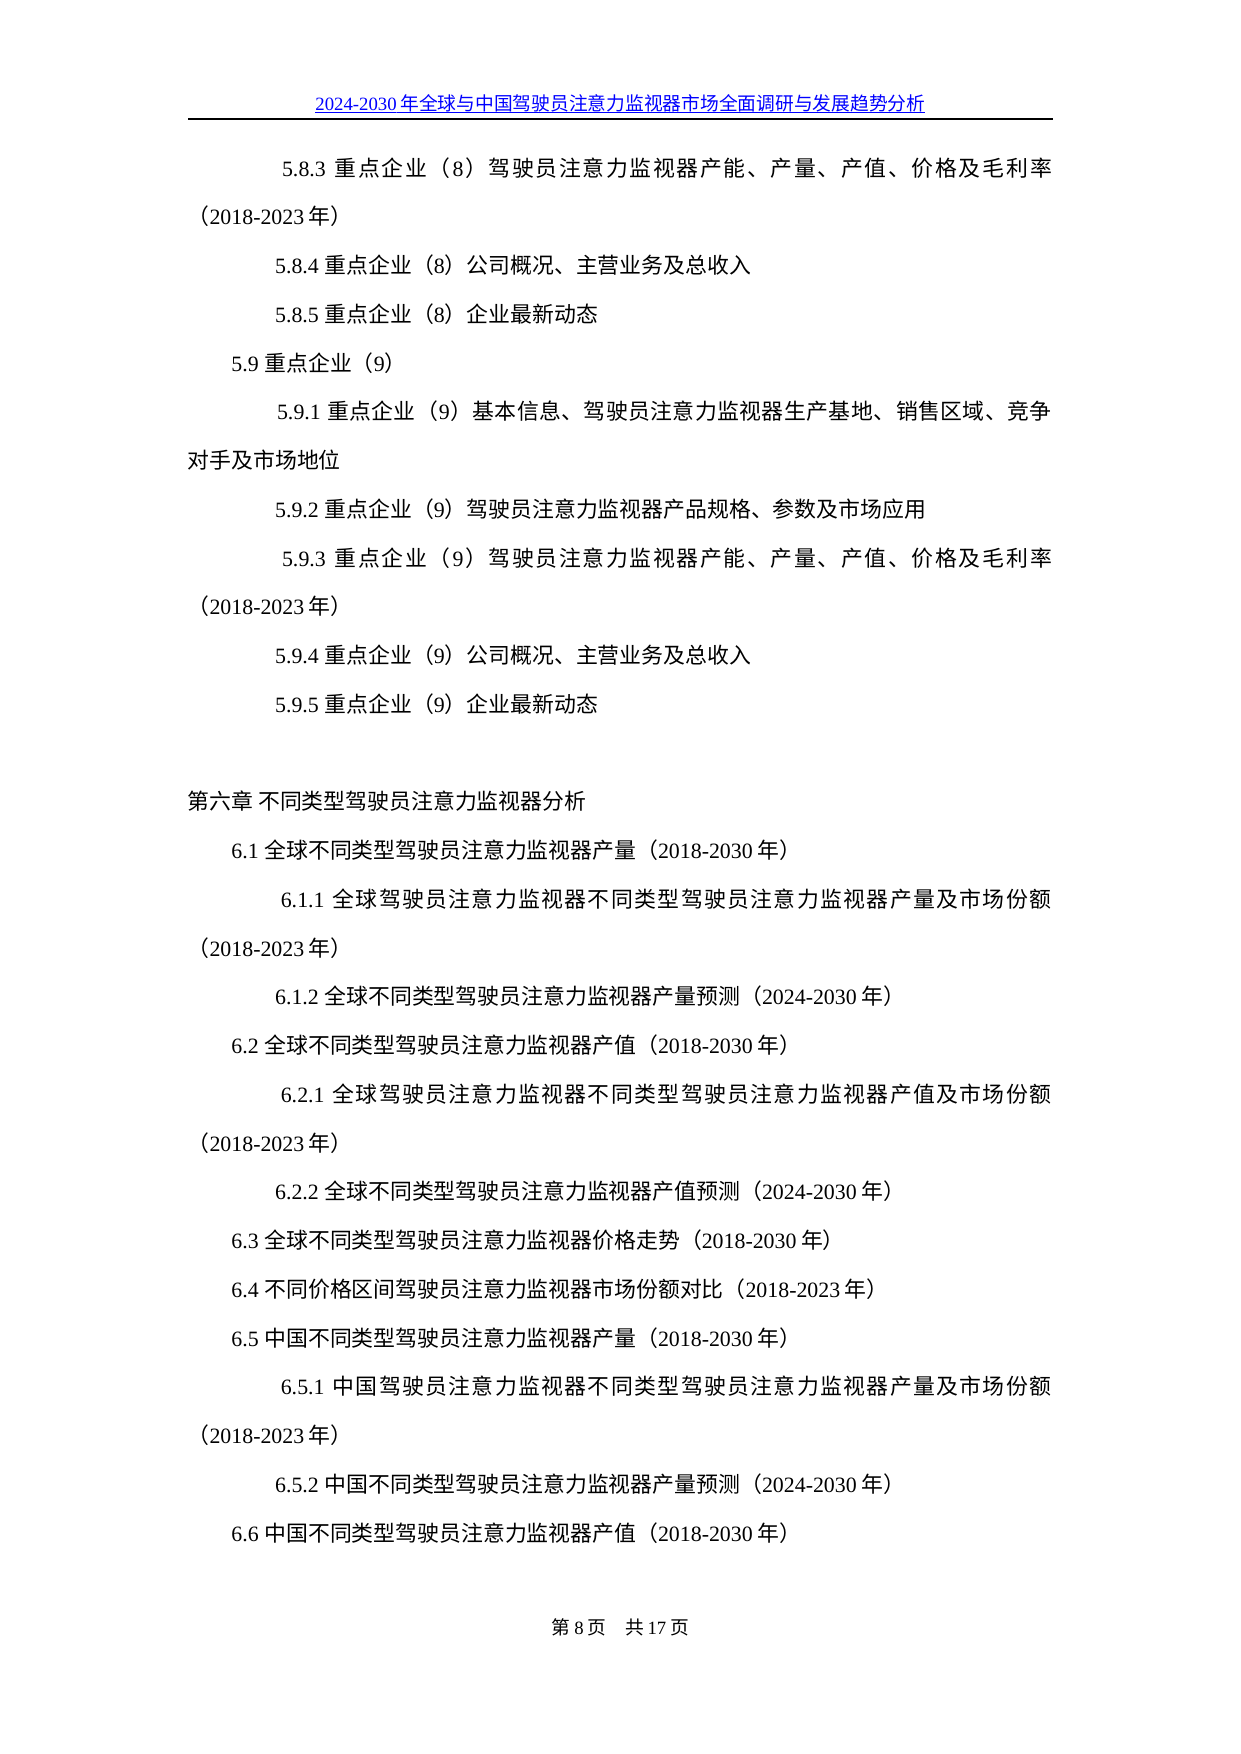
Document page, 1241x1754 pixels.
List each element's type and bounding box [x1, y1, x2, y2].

text [187, 150, 1053, 1548]
